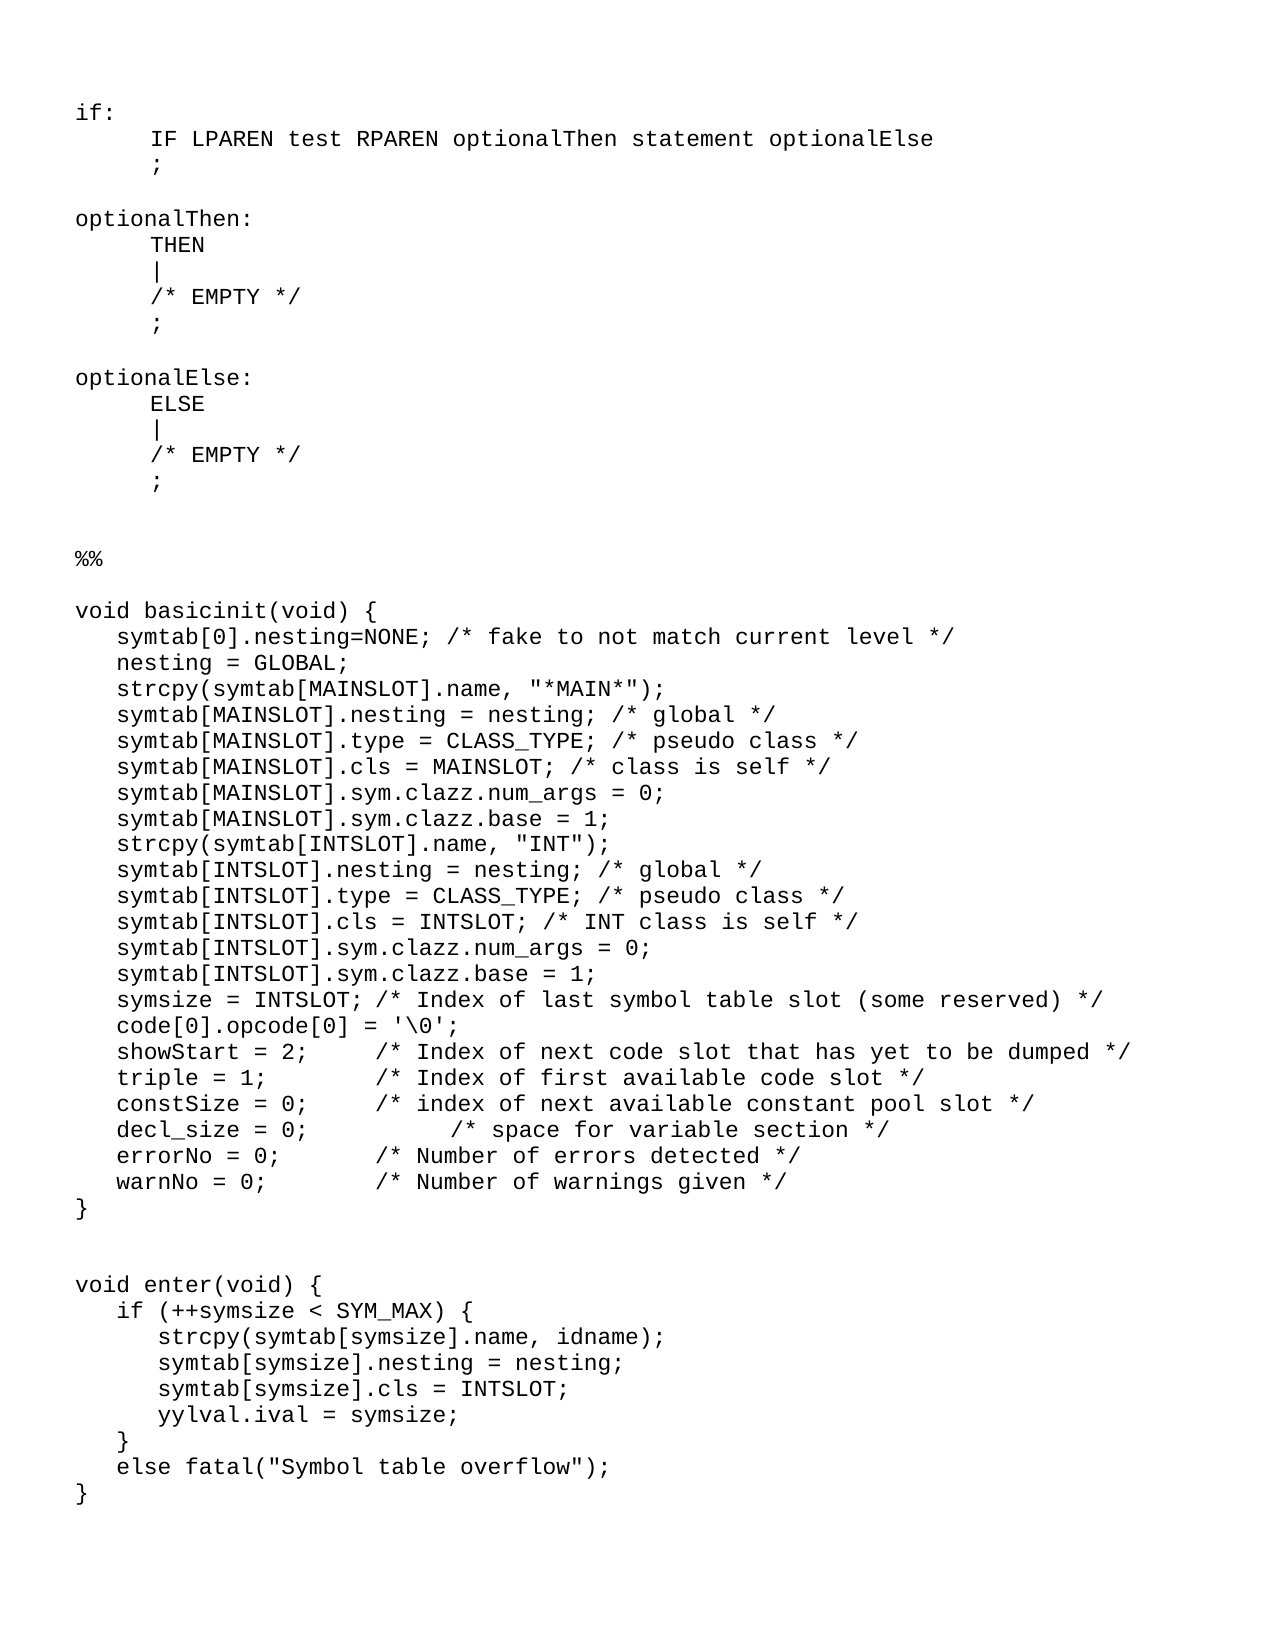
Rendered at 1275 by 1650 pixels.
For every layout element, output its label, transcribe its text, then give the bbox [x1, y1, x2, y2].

text | [75, 418, 1200, 444]
text symtab[MAINSLOT].cls = MAINSLOT; /* class is self */ [75, 755, 1200, 781]
text if: [75, 101, 1200, 127]
text symtab[INTSLOT].type = CLASS_TYPE; /* pseudo class */ [75, 885, 1200, 911]
text else fatal("Symbol table overflow"); [75, 1455, 1200, 1481]
text optionalThen: [75, 207, 1200, 233]
text void enter(void) { [75, 1274, 1200, 1300]
text symtab[INTSLOT].sym.clazz.base = 1; [75, 962, 1200, 988]
text } [75, 1196, 1200, 1222]
text } [75, 1481, 1200, 1507]
text ELSE [75, 392, 1200, 418]
text warnNo = 0; /* Number of warnings given */ [75, 1170, 1200, 1196]
text symtab[INTSLOT].cls = INTSLOT; /* INT class is self */ [75, 911, 1200, 937]
text triple = 1; /* Index of first available code slot */ [75, 1066, 1200, 1092]
text showStart = 2; /* Index of next code slot that has yet to be dumped */ [75, 1040, 1200, 1066]
text THEN [75, 233, 1200, 259]
text symtab[MAINSLOT].type = CLASS_TYPE; /* pseudo class */ [75, 729, 1200, 755]
text strcpy(symtab[MAINSLOT].name, "*MAIN*"); [75, 677, 1200, 703]
text ; [75, 153, 1200, 179]
text symsize = INTSLOT; /* Index of last symbol table slot (some reserved) */ [75, 988, 1200, 1014]
text void basicinit(void) { [75, 599, 1200, 625]
text symtab[INTSLOT].sym.clazz.num_args = 0; [75, 937, 1200, 962]
text %% [75, 547, 1200, 573]
text symtab[symsize].nesting = nesting; [75, 1352, 1200, 1377]
text decl_size = 0; /* space for variable section */ [75, 1118, 1200, 1144]
text if (++symsize < SYM_MAX) { [75, 1300, 1200, 1326]
text nesting = GLOBAL; [75, 651, 1200, 677]
text optionalElse: [75, 366, 1200, 392]
text | [75, 259, 1200, 285]
text symtab[MAINSLOT].sym.clazz.base = 1; [75, 807, 1200, 833]
text symtab[MAINSLOT].nesting = nesting; /* global */ [75, 703, 1200, 729]
text symtab[0].nesting=NONE; /* fake to not match current level */ [75, 625, 1200, 651]
text strcpy(symtab[symsize].name, idname); [75, 1326, 1200, 1352]
text constSize = 0; /* index of next available constant pool slot */ [75, 1092, 1200, 1118]
text /* EMPTY */ [75, 444, 1200, 470]
text ; [75, 470, 1200, 496]
text yylval.ival = symsize; [75, 1403, 1200, 1429]
text strcpy(symtab[INTSLOT].name, "INT"); [75, 833, 1200, 859]
text ; [75, 311, 1200, 337]
text symtab[MAINSLOT].sym.clazz.num_args = 0; [75, 781, 1200, 807]
text symtab[symsize].cls = INTSLOT; [75, 1377, 1200, 1403]
text IF LPAREN test RPAREN optionalThen statement optionalElse [75, 127, 1200, 153]
text } [75, 1429, 1200, 1455]
text errorNo = 0; /* Number of errors detected */ [75, 1144, 1200, 1170]
text /* EMPTY */ [75, 285, 1200, 311]
text symtab[INTSLOT].nesting = nesting; /* global */ [75, 859, 1200, 885]
text code[0].opcode[0] = '\0'; [75, 1014, 1200, 1040]
